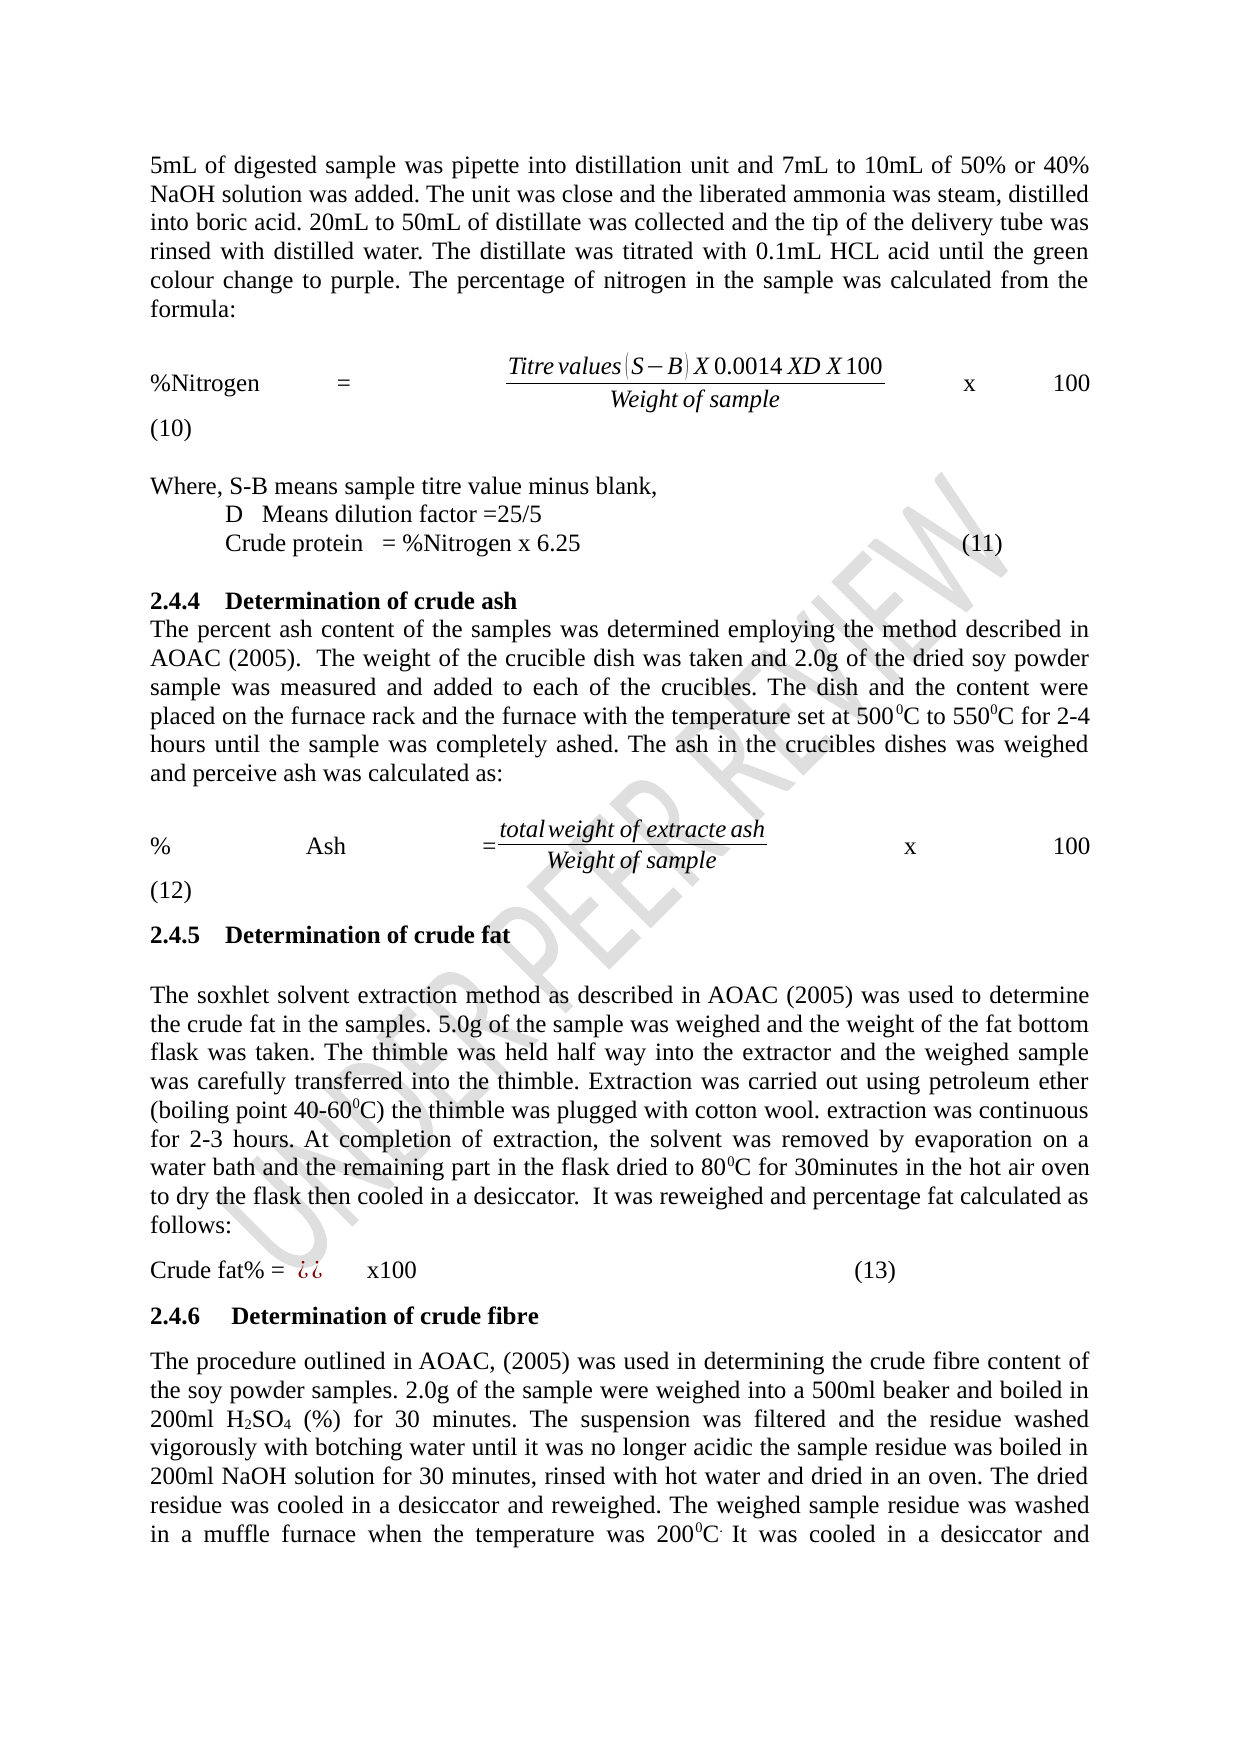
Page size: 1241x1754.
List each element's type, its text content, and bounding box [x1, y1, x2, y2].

text Crude fat% = x100 (13) [150, 1255, 1090, 1284]
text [150, 150, 1090, 322]
text The soxhlet solvent extraction method as described in AOAC (2005) was used to determine the crude fat in the samples. 5.0g of the sample was weighed and the weight of the fat bottom flask was taken. The thimble was held half way into the extractor and the weighed sample was carefully transferred into the thimble. Extraction was carried out using petroleum ether (boiling point 40-600C) the thimble was plugged with cotton wool. extraction was continuous for 2-3 hours. At completion of extraction, the solvent was removed by evaporation on a water bath and the remaining part in the flask dried to 800C for 30minutes in the hot air oven to dry the flask then cooled in a desiccator. It was reweighed and percentage fat calculated as follows: [150, 980, 1090, 1239]
text D Means dilution factor =25/5 [150, 499, 1090, 528]
text % Ash = x 100 (12) [150, 816, 1090, 903]
text The percent ash content of the samples was determined employing the method described in AOAC (2005). The weight of the crucible dish was taken and 2.0g of the dried soy powder sample was measured and added to each of the crucibles. The dish and the content were placed on the furnace rack and the furnace with the temperature set at 5000C to 5500C for 2-4 hours until the sample was completely ashed. The ash in the crucibles dishes was weighed and perceive ash was calculated as: [150, 614, 1090, 787]
text Crude protein = %Nitrogen x 6.25 (11) [150, 528, 1090, 557]
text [150, 1346, 1090, 1547]
text Where, S-B means sample titre value minus blank, [150, 471, 1090, 499]
text 2.4.6 Determination of crude fibre [150, 1301, 1090, 1329]
text %Nitrogen = x 100 (10) [150, 351, 1090, 442]
text 2.4.5 Determination of crude fat [150, 920, 1090, 949]
text 2.4.4 Determination of crude ash [150, 586, 1090, 614]
